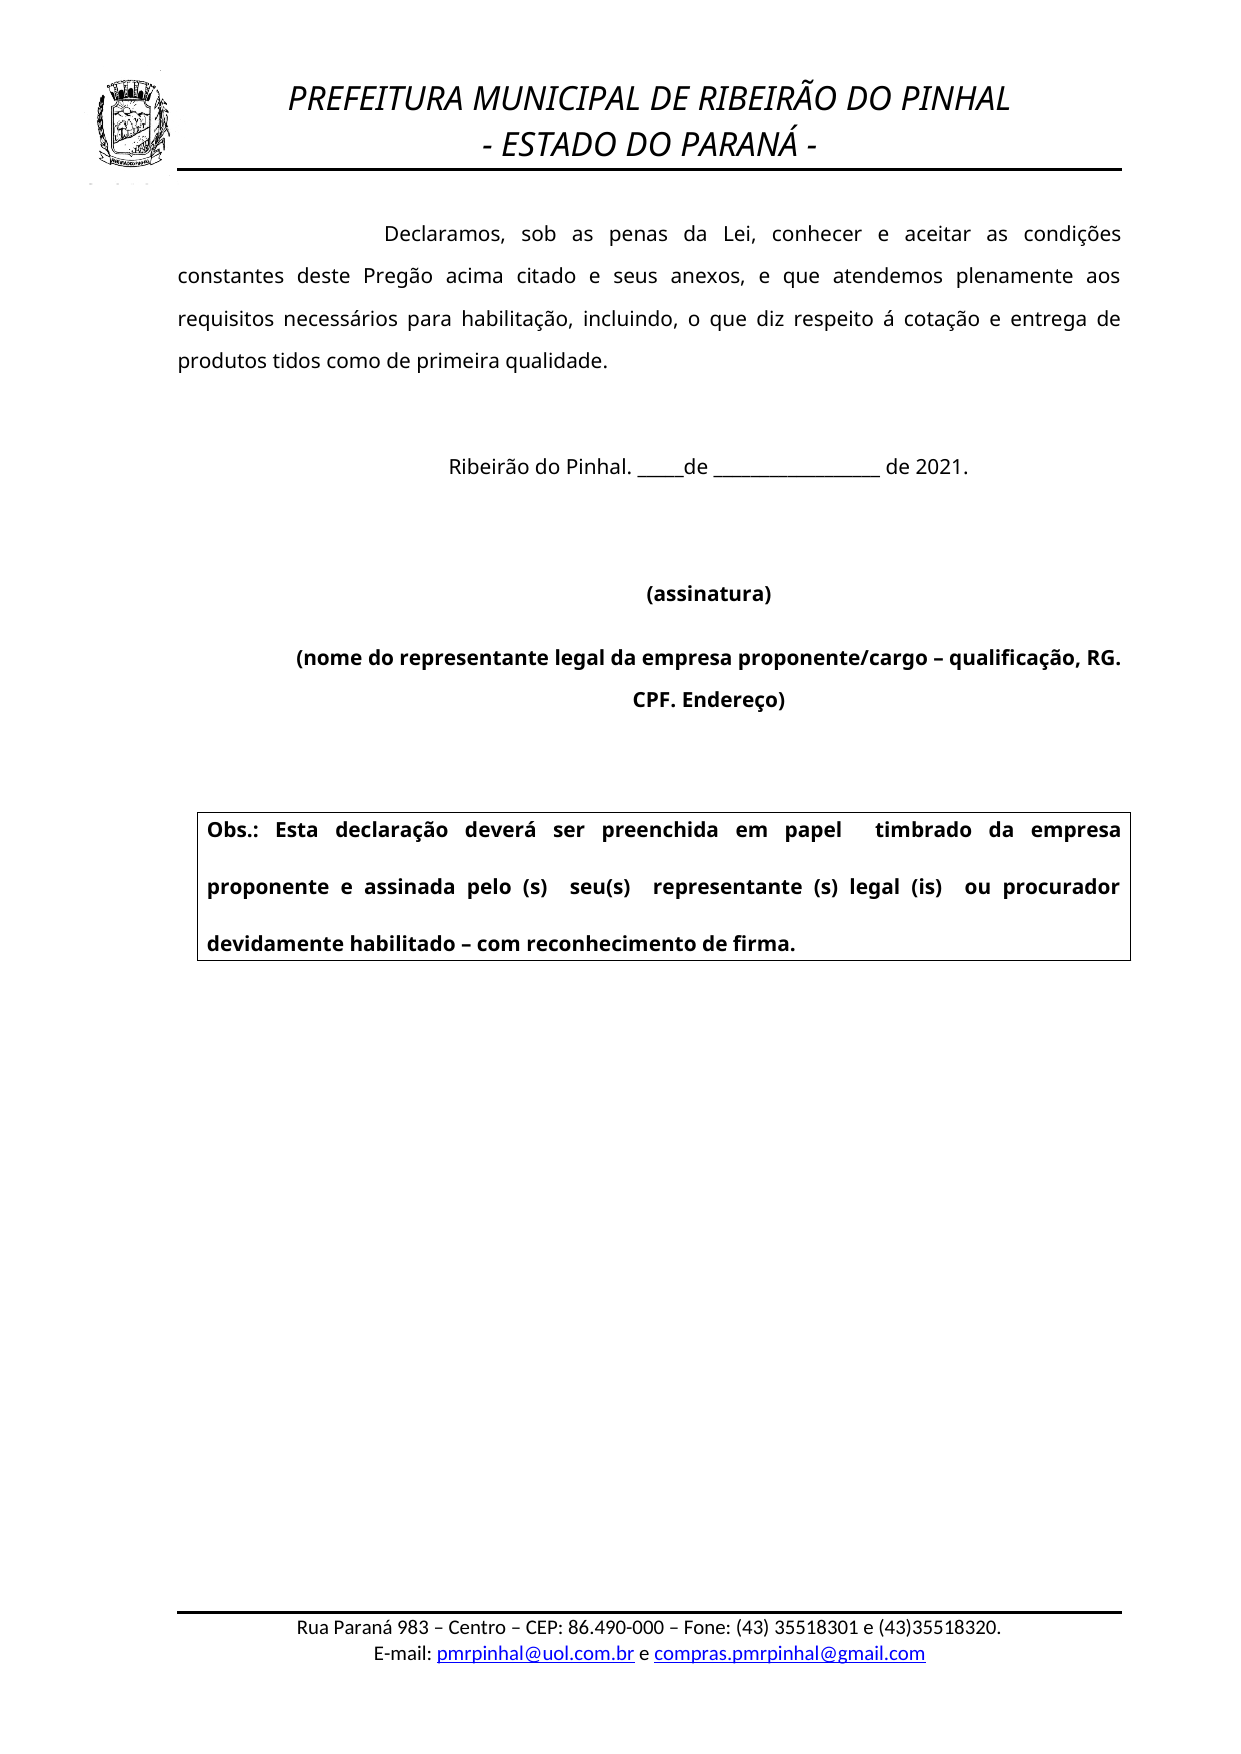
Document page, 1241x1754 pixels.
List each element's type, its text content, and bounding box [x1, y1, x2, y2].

text Declaramos, sob as penas da Lei, conhecer e aceitar as condições constantes deste Pregão acima citado e seus anexos, e que atendemos plenamente aos requisitos necessários para habilitação, incluindo, o que diz respeito á cotação e entrega de produtos tidos como de primeira qualidade. [177, 219, 1122, 375]
text (assinatura) [295, 579, 1122, 608]
text Ribeirão do Pinhal. _____de __________________ de 2021. [295, 452, 1122, 481]
picture [83, 65, 186, 185]
text (nome do representante legal da empresa proponente/cargo – qualificação, RG. CPF. Endereço) [295, 643, 1122, 714]
text Obs.: Esta declaração deverá ser preenchida em papel timbrado da empresa proponente e assinada pelo (s) seu(s) representante (s) legal (is) ou procurador devidamente habilitado – com reconhecimento de firma. [198, 813, 1130, 960]
